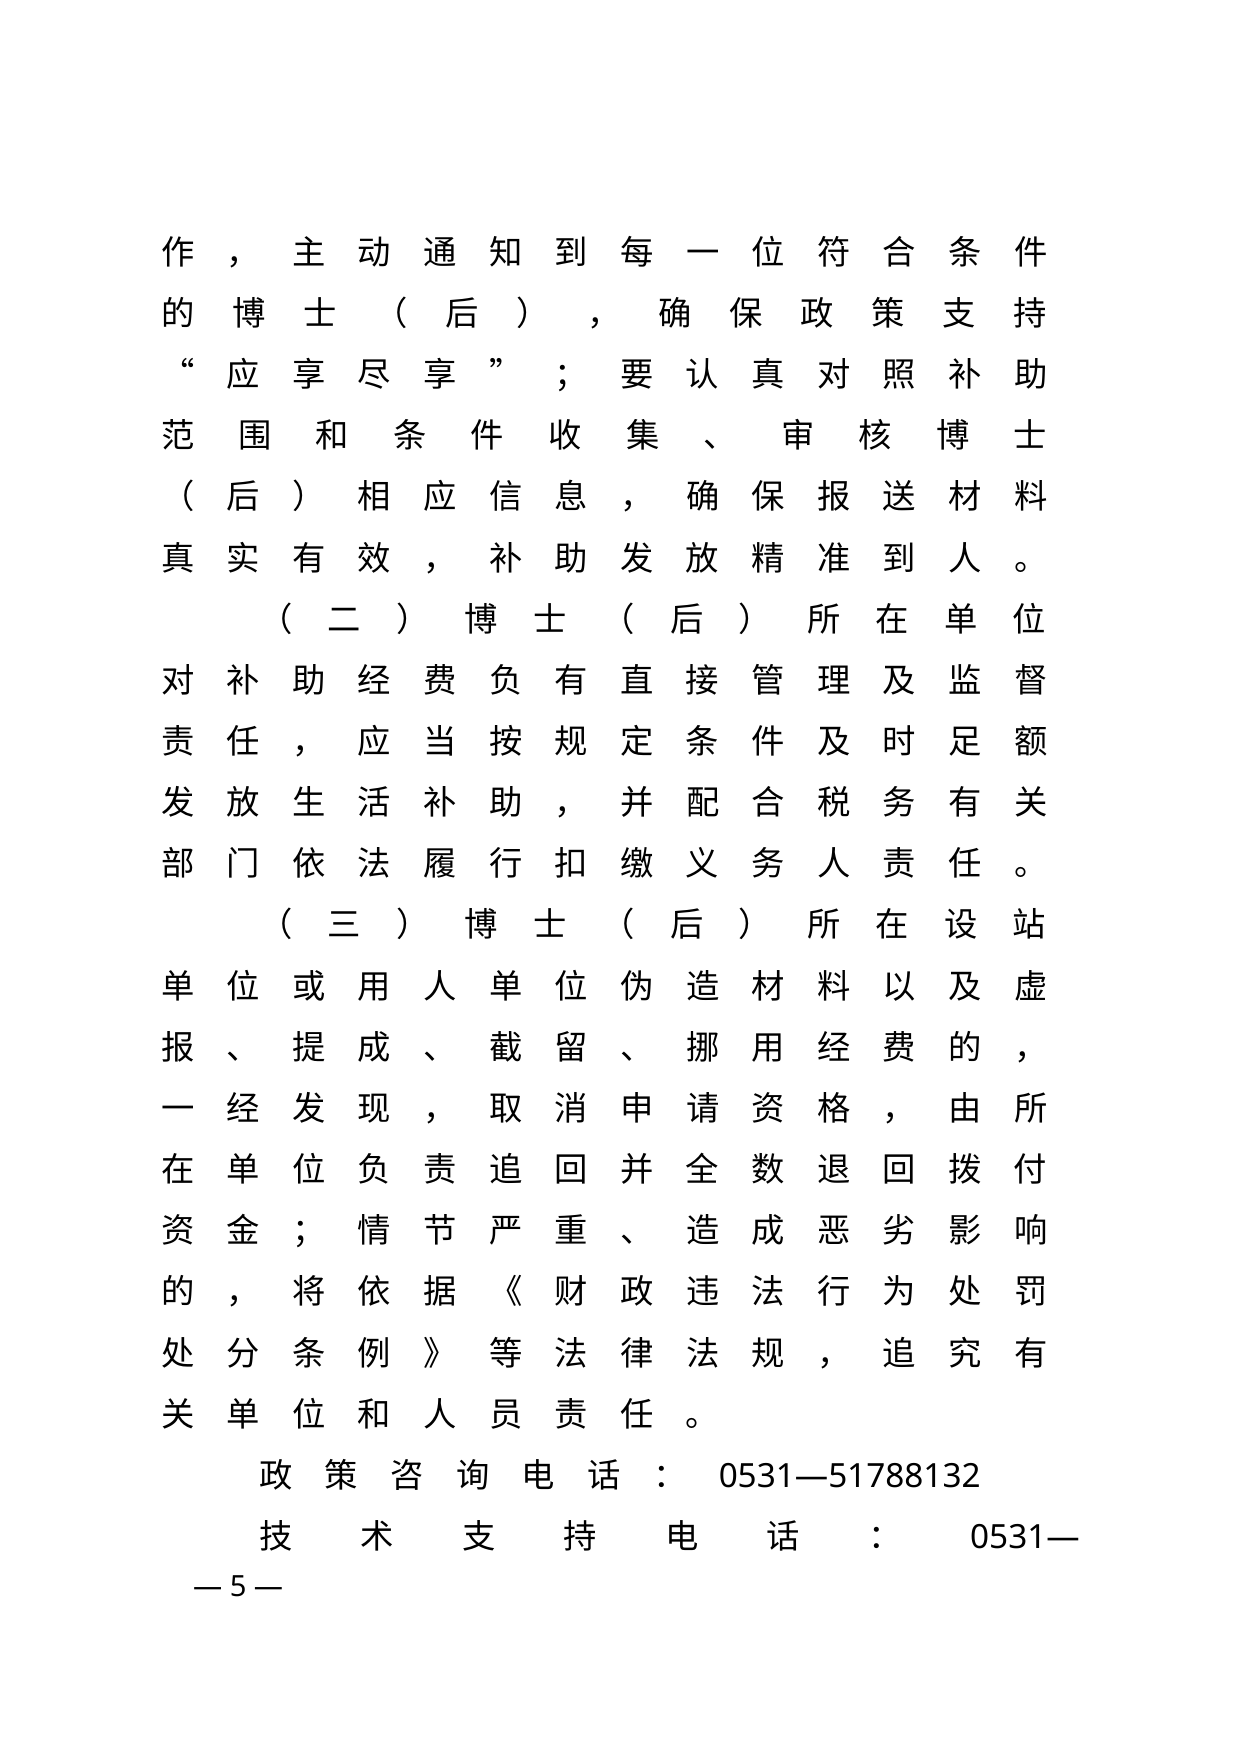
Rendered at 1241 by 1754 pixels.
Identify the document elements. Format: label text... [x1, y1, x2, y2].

text （三）博士（后）所在设站单位或用人单位伪造材料以及虚报、提成、截留、挪用经费的，一经发现，取消申请资格，由所在单位负责追回并全数退回拨付资金；情节严重、造成恶劣影响的，将依据《财政违法行为处罚处分条例》等法律法规，追究有关单位和人员责任。 [161, 892, 1079, 1442]
text 政策咨询电话：0531—51788132 [161, 1442, 1079, 1503]
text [161, 219, 1079, 586]
text （二）博士（后）所在单位对补助经费负有直接管理及监督责任，应当按规定条件及时足额发放生活补助，并配合税务有关部门依法履行扣缴义务人责任。 [161, 586, 1079, 892]
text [161, 1503, 1079, 1564]
